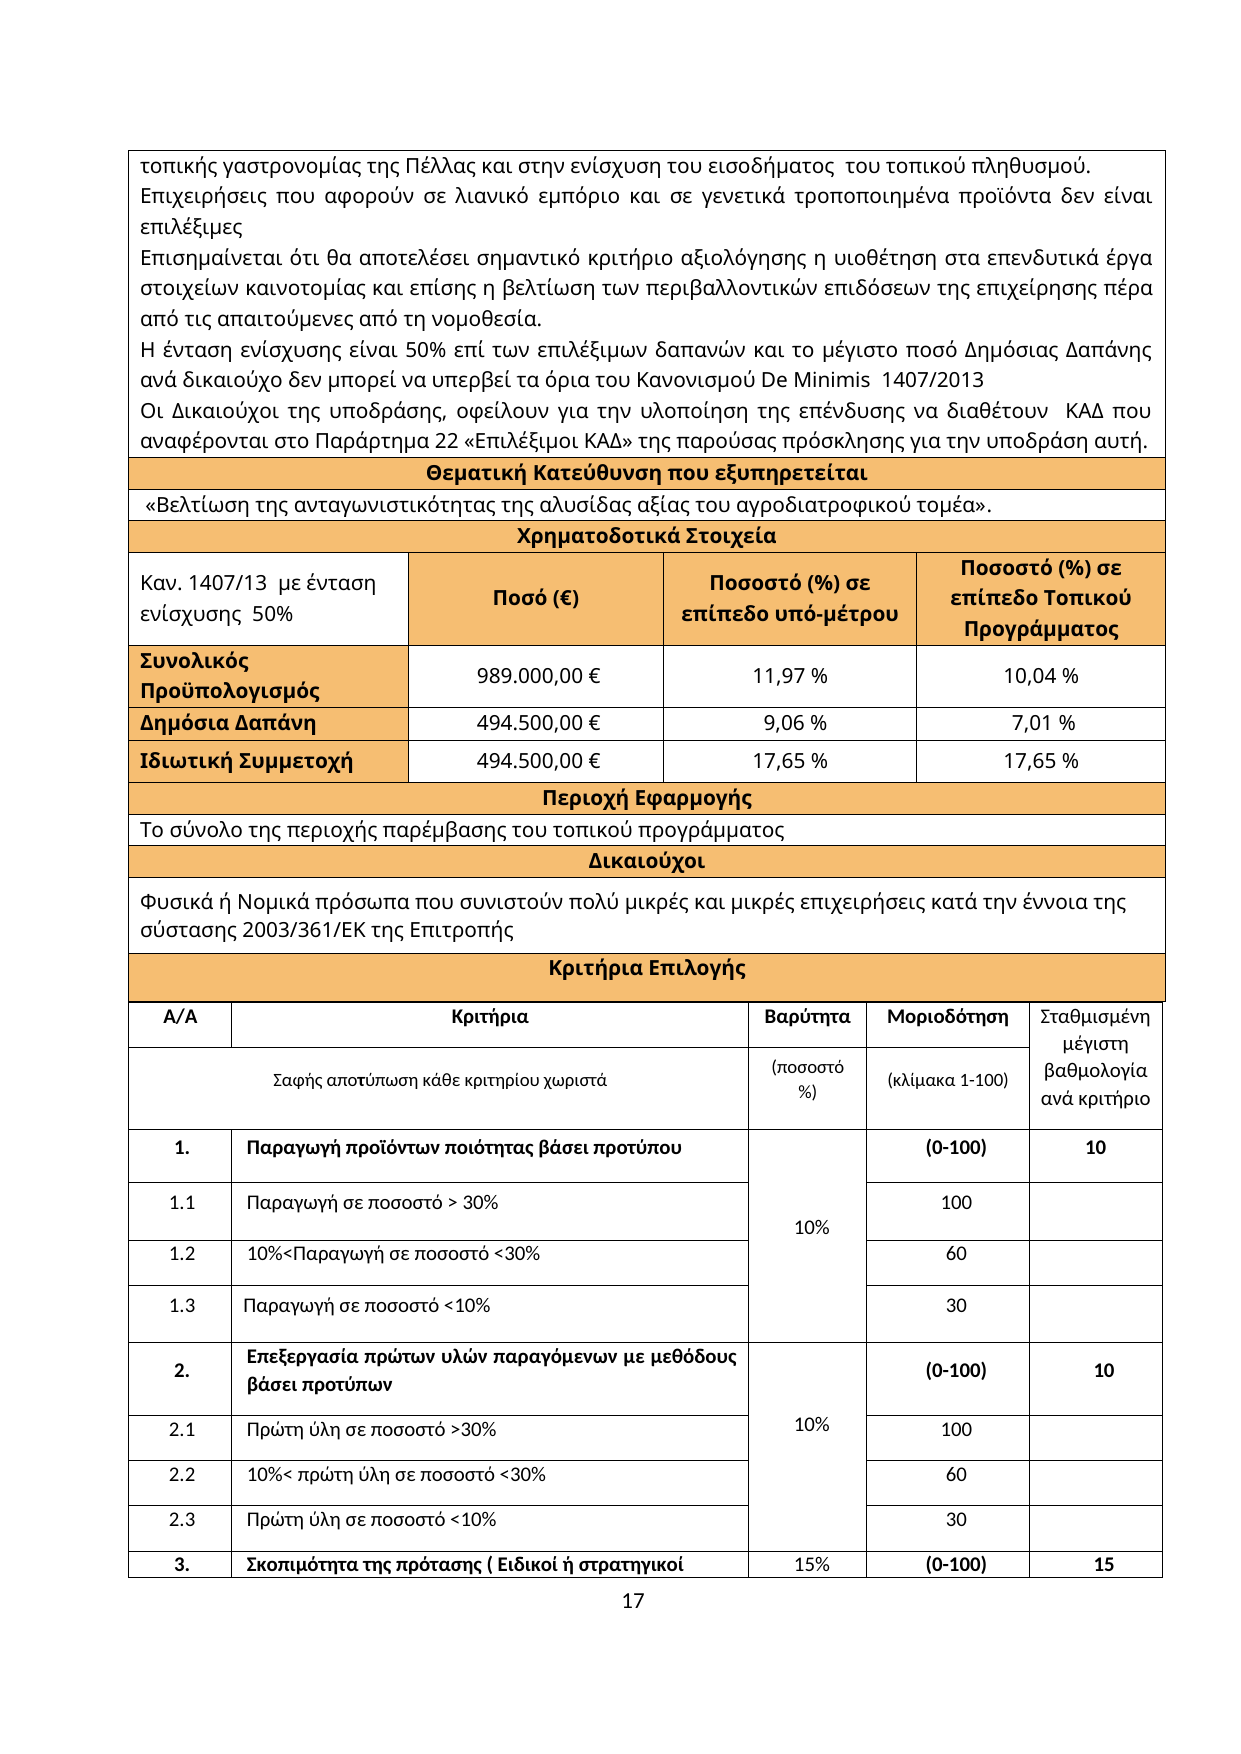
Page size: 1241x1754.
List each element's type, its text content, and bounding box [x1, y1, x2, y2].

table_cell Σαφής αποτύπωση κάθε κριτηρίου χωριστά [129, 1048, 748, 1129]
table_cell 15% [749, 1552, 866, 1577]
table_cell Ποσό (€) [409, 553, 663, 645]
table_cell [1030, 1286, 1162, 1342]
table_cell Θεματική Κατεύθυνση που εξυπηρετείται [129, 458, 1165, 489]
table_cell Κριτήρια Επιλογής [129, 954, 1165, 1001]
table_cell Ποσοστό (%) σε επίπεδο Τοπικού Προγράμματος [917, 553, 1165, 645]
table_cell [1030, 1241, 1162, 1285]
table_cell Παραγωγή προϊόντων ποιότητας βάσει προτύπου [232, 1130, 748, 1182]
table_cell 494.500,00 € [409, 741, 663, 782]
table_cell [1030, 1506, 1162, 1551]
table_cell [1030, 1416, 1162, 1460]
table_cell (0-100) [867, 1552, 1029, 1577]
table_cell 15 [1030, 1552, 1162, 1577]
table_cell Δικαιούχοι [129, 846, 1165, 877]
table_cell 10% [749, 1130, 866, 1342]
table_cell 1.3 [129, 1286, 231, 1342]
table_cell 11,97 % [664, 646, 916, 707]
table_cell 10 [1030, 1343, 1162, 1415]
table_cell 10%<Παραγωγή σε ποσοστό <30% [232, 1241, 748, 1285]
table_cell 60 [867, 1241, 1029, 1285]
table_cell 1.1 [129, 1183, 231, 1239]
table_cell 17,65 % [917, 741, 1165, 782]
table_cell Δημόσια Δαπάνη [129, 708, 408, 740]
table_cell Περιοχή Εφαρμογής [129, 783, 1165, 814]
table_cell 3. [129, 1552, 231, 1577]
table_cell Επεξεργασία πρώτων υλών παραγόμενων με μεθόδους βάσει προτύπων [232, 1343, 748, 1415]
table_cell 2.3 [129, 1506, 231, 1551]
table_cell (ποσοστό %) [749, 1048, 866, 1129]
table_cell Καν. 1407/13 με ένταση ενίσχυσης 50% [129, 553, 408, 645]
table_cell 30 [867, 1286, 1029, 1342]
table_cell Συνολικός Προϋπολογισμός [129, 646, 408, 707]
table_cell (0-100) [867, 1343, 1029, 1415]
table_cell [232, 1552, 748, 1577]
table_cell 17,65 % [664, 741, 916, 782]
table_cell 7,01 % [917, 708, 1165, 740]
table_cell 2.1 [129, 1416, 231, 1460]
table_cell 10 [1030, 1130, 1162, 1182]
table_cell 1. [129, 1130, 231, 1182]
table_cell 60 [867, 1461, 1029, 1505]
table_cell (κλίμακα 1-100) [867, 1048, 1029, 1129]
table_cell 2.2 [129, 1461, 231, 1505]
table_cell Ποσοστό (%) σε επίπεδο υπό-μέτρου [664, 553, 916, 645]
table_cell 494.500,00 € [409, 708, 663, 740]
table_cell 1.2 [129, 1241, 231, 1285]
table_cell Παραγωγή σε ποσοστό <10% [232, 1286, 748, 1342]
table_header Σταθμισμένη μέγιστη βαθμολογία ανά κριτήριο [1030, 1003, 1162, 1129]
table_cell 10%< πρώτη ύλη σε ποσοστό <30% [232, 1461, 748, 1505]
table_cell [1030, 1183, 1162, 1239]
table_header Α/Α [129, 1003, 231, 1047]
table_cell 9,06 % [664, 708, 916, 740]
table_cell [1030, 1461, 1162, 1505]
table_cell 100 [867, 1183, 1029, 1239]
table_cell Πρώτη ύλη σε ποσοστό >30% [232, 1416, 748, 1460]
table_cell Παραγωγή σε ποσοστό > 30% [232, 1183, 748, 1239]
table_header Μοριοδότηση [867, 1003, 1029, 1047]
table_cell 10% [749, 1343, 866, 1551]
table_header Κριτήρια [232, 1003, 748, 1047]
table_cell Πρώτη ύλη σε ποσοστό <10% [232, 1506, 748, 1551]
table_cell Φυσικά ή Νομικά πρόσωπα που συνιστούν πολύ μικρές και μικρές επιχειρήσεις κατά την έννοια της σύστασης 2003/361/ΕΚ της Επιτροπής [129, 878, 1165, 952]
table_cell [129, 151, 1165, 457]
table_cell Ιδιωτική Συμμετοχή [129, 741, 408, 782]
table_cell 100 [867, 1416, 1029, 1460]
table_cell 989.000,00 € [409, 646, 663, 707]
table_cell Χρηματοδοτικά Στοιχεία [129, 521, 1165, 552]
table_cell To σύνολο της περιοχής παρέμβασης του τοπικού προγράμματος [129, 815, 1165, 845]
table_cell 30 [867, 1506, 1029, 1551]
table_cell «Βελτίωση της ανταγωνιστικότητας της αλυσίδας αξίας του αγροδιατροφικού τομέα». [129, 490, 1165, 520]
table_cell (0-100) [867, 1130, 1029, 1182]
table_header Βαρύτητα [749, 1003, 866, 1047]
table_cell 2. [129, 1343, 231, 1415]
table_cell 10,04 % [917, 646, 1165, 707]
